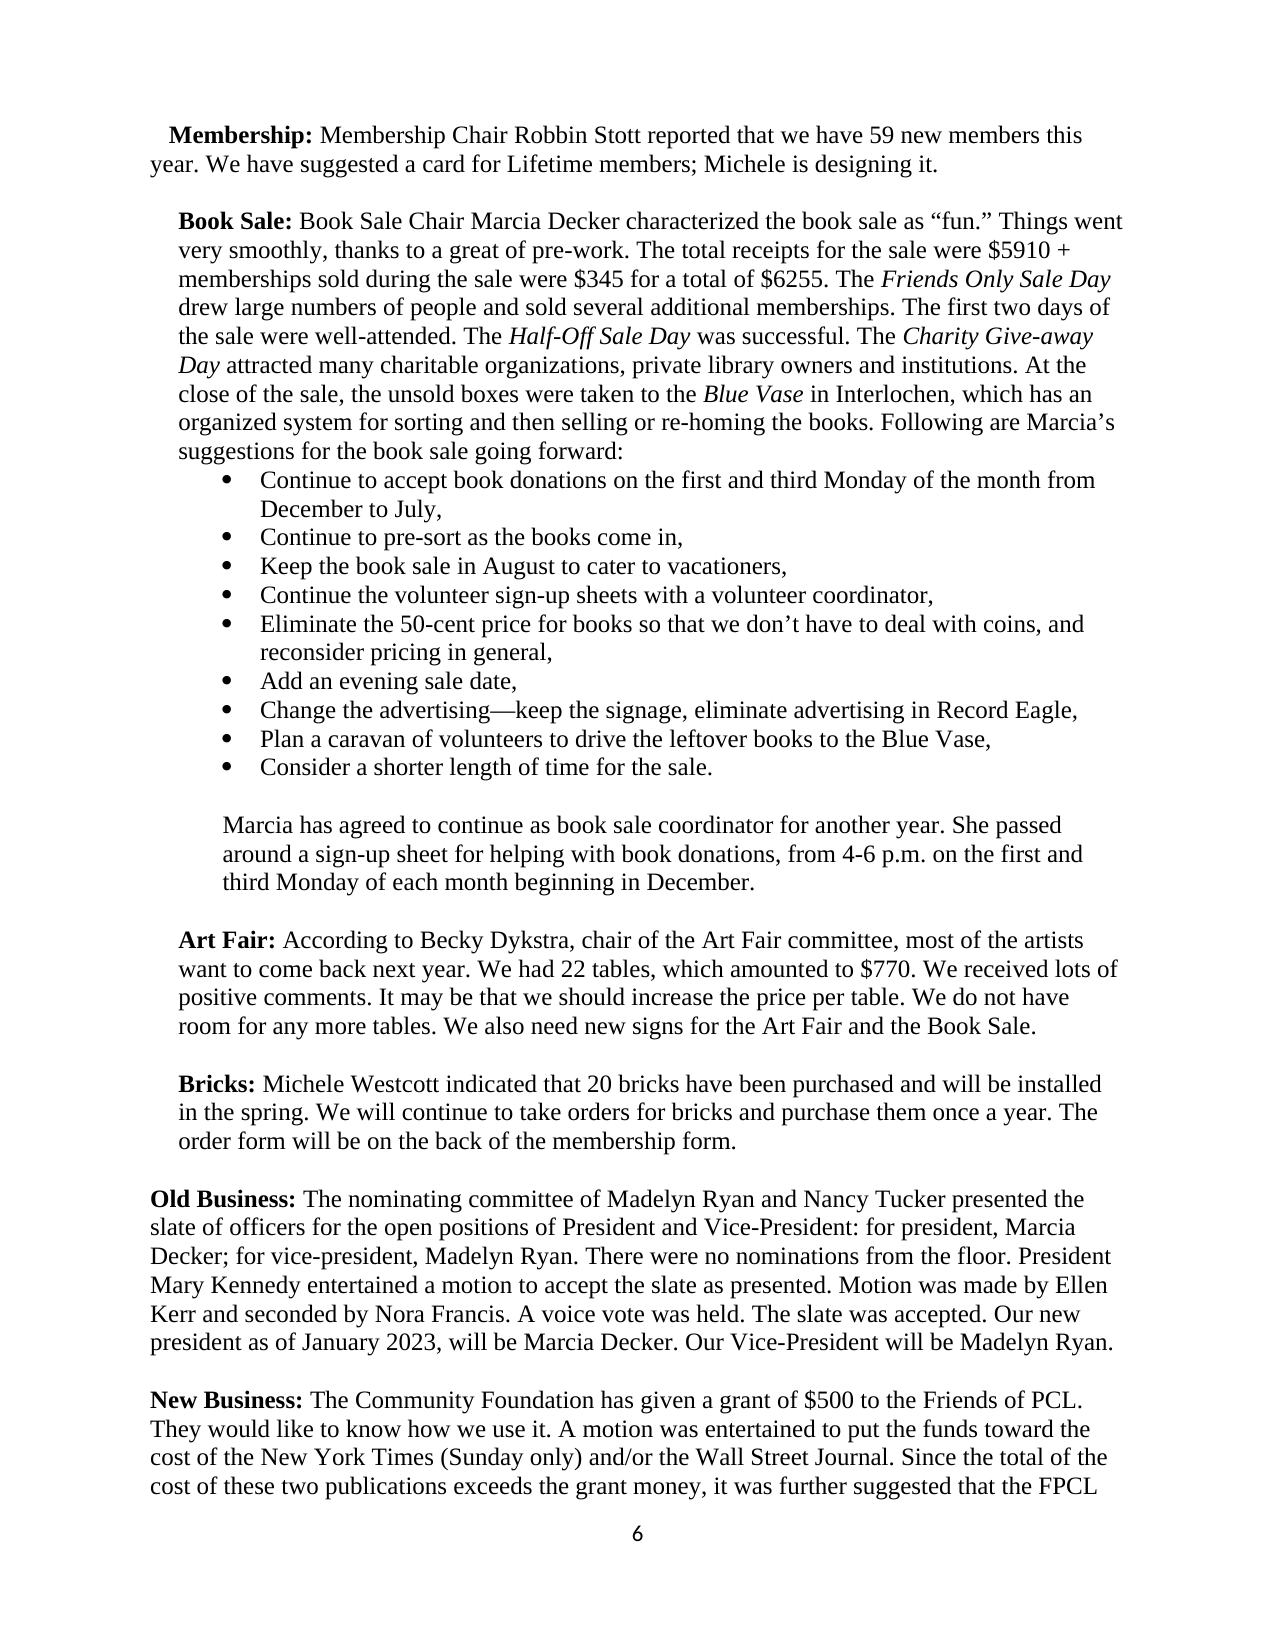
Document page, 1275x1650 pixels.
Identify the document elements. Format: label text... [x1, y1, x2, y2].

text Old Business: The nominating committee of Madelyn Ryan and Nancy Tucker presented the slate of officers for the open positions of President and Vice-President: for president, Marcia Decker; for vice-president, Madelyn Ryan. There were no nominations from the floor. President Mary Kennedy entertained a motion to accept the slate as presented. Motion was made by Ellen Kerr and seconded by Nora Francis. A voice vote was held. The slate was accepted. Our new president as of January 2023, will be Marcia Decker. Our Vice-President will be Madelyn Ryan. [150, 1184, 1125, 1356]
text Bricks: Michele Westcott indicated that 20 bricks have been purchased and will be installed in the spring. We will continue to take orders for bricks and purchase them once a year. The order form will be on the back of the membership form. [178, 1069, 1125, 1155]
list Continue to pre-sort as the books come in, [222, 522, 1125, 551]
list Continue the volunteer sign-up sheets with a volunteer coordinator, [222, 580, 1125, 609]
list Plan a caravan of volunteers to drive the leftover books to the Blue Vase, [222, 724, 1125, 752]
text Marcia has agreed to continue as book sale coordinator for another year. She passed around a sign-up sheet for helping with book donations, from 4-6 p.m. on the first and third Monday of each month beginning in December. [222, 810, 1125, 896]
list Eliminate the 50-cent price for books so that we don’t have to deal with coins, and reconsider pricing in general, [222, 609, 1125, 666]
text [150, 1385, 1125, 1500]
text Book Sale: Book Sale Chair Marcia Decker characterized the book sale as “fun.” Things went very smoothly, thanks to a great of pre-work. The total receipts for the sale were $5910 + memberships sold during the sale were $345 for a total of $6255. The Friends Only Sale Day drew large numbers of people and sold several additional memberships. The first two days of the sale were well-attended. The Half-Off Sale Day was successful. The Charity Give-away Day attracted many charitable organizations, private library owners and institutions. At the close of the sale, the unsold boxes were taken to the Blue Vase in Interlochen, which has an organized system for sorting and then selling or re-homing the books. Following are Marcia’s suggestions for the book sale going forward: [178, 206, 1125, 465]
list Change the advertising—keep the signage, eliminate advertising in Record Eagle, [222, 695, 1125, 724]
list Keep the book sale in August to cater to vacationers, [222, 551, 1125, 580]
list Consider a shorter length of time for the sale. [222, 752, 1125, 781]
list Add an evening sale date, [222, 666, 1125, 695]
text Art Fair: According to Becky Dykstra, chair of the Art Fair committee, most of the artists want to come back next year. We had 22 tables, which amounted to $770. We received lots of positive comments. It may be that we should increase the price per table. We do not have room for any more tables. We also need new signs for the Art Fair and the Book Sale. [178, 925, 1125, 1040]
list Continue to accept book donations on the first and third Monday of the month from December to July, [222, 465, 1125, 522]
text Membership: Membership Chair Robbin Stott reported that we have 59 new members this year. We have suggested a card for Lifetime members; Michele is designing it. [150, 120, 1125, 177]
